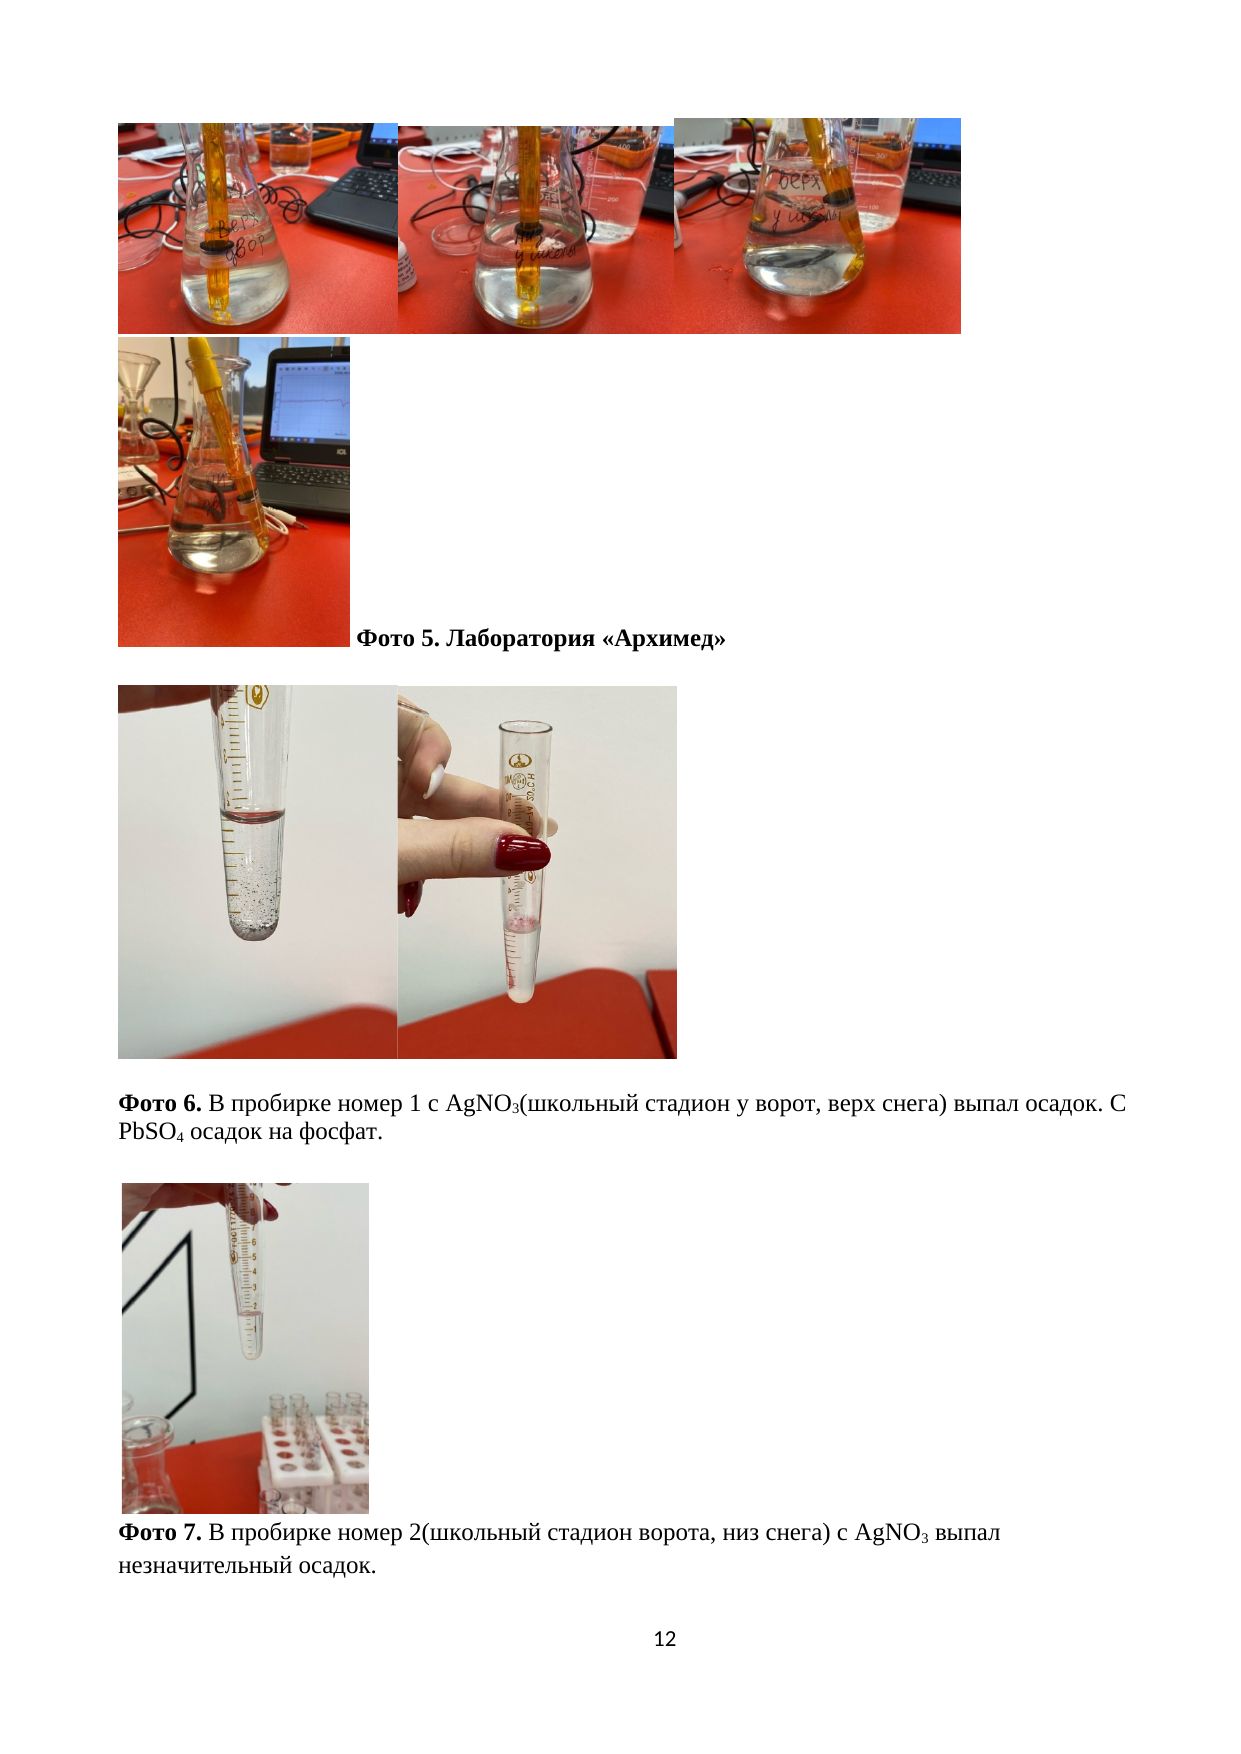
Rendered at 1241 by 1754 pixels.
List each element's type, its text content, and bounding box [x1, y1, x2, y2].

picture [118, 337, 350, 647]
picture [118, 685, 677, 1059]
picture [121, 1183, 369, 1514]
text Фото 6. В пробирке номер 1 с AgNO3(школьный стадион у ворот, верх снега) выпал осадок. С PbSO4 осадок на фосфат. [383, 1088, 1152, 1145]
picture [118, 118, 961, 334]
text Фото 7. В пробирке номер 2(школьный стадион ворота, низ снега) с AgNO3 выпал незначительный осадок. [118, 1232, 1152, 1579]
